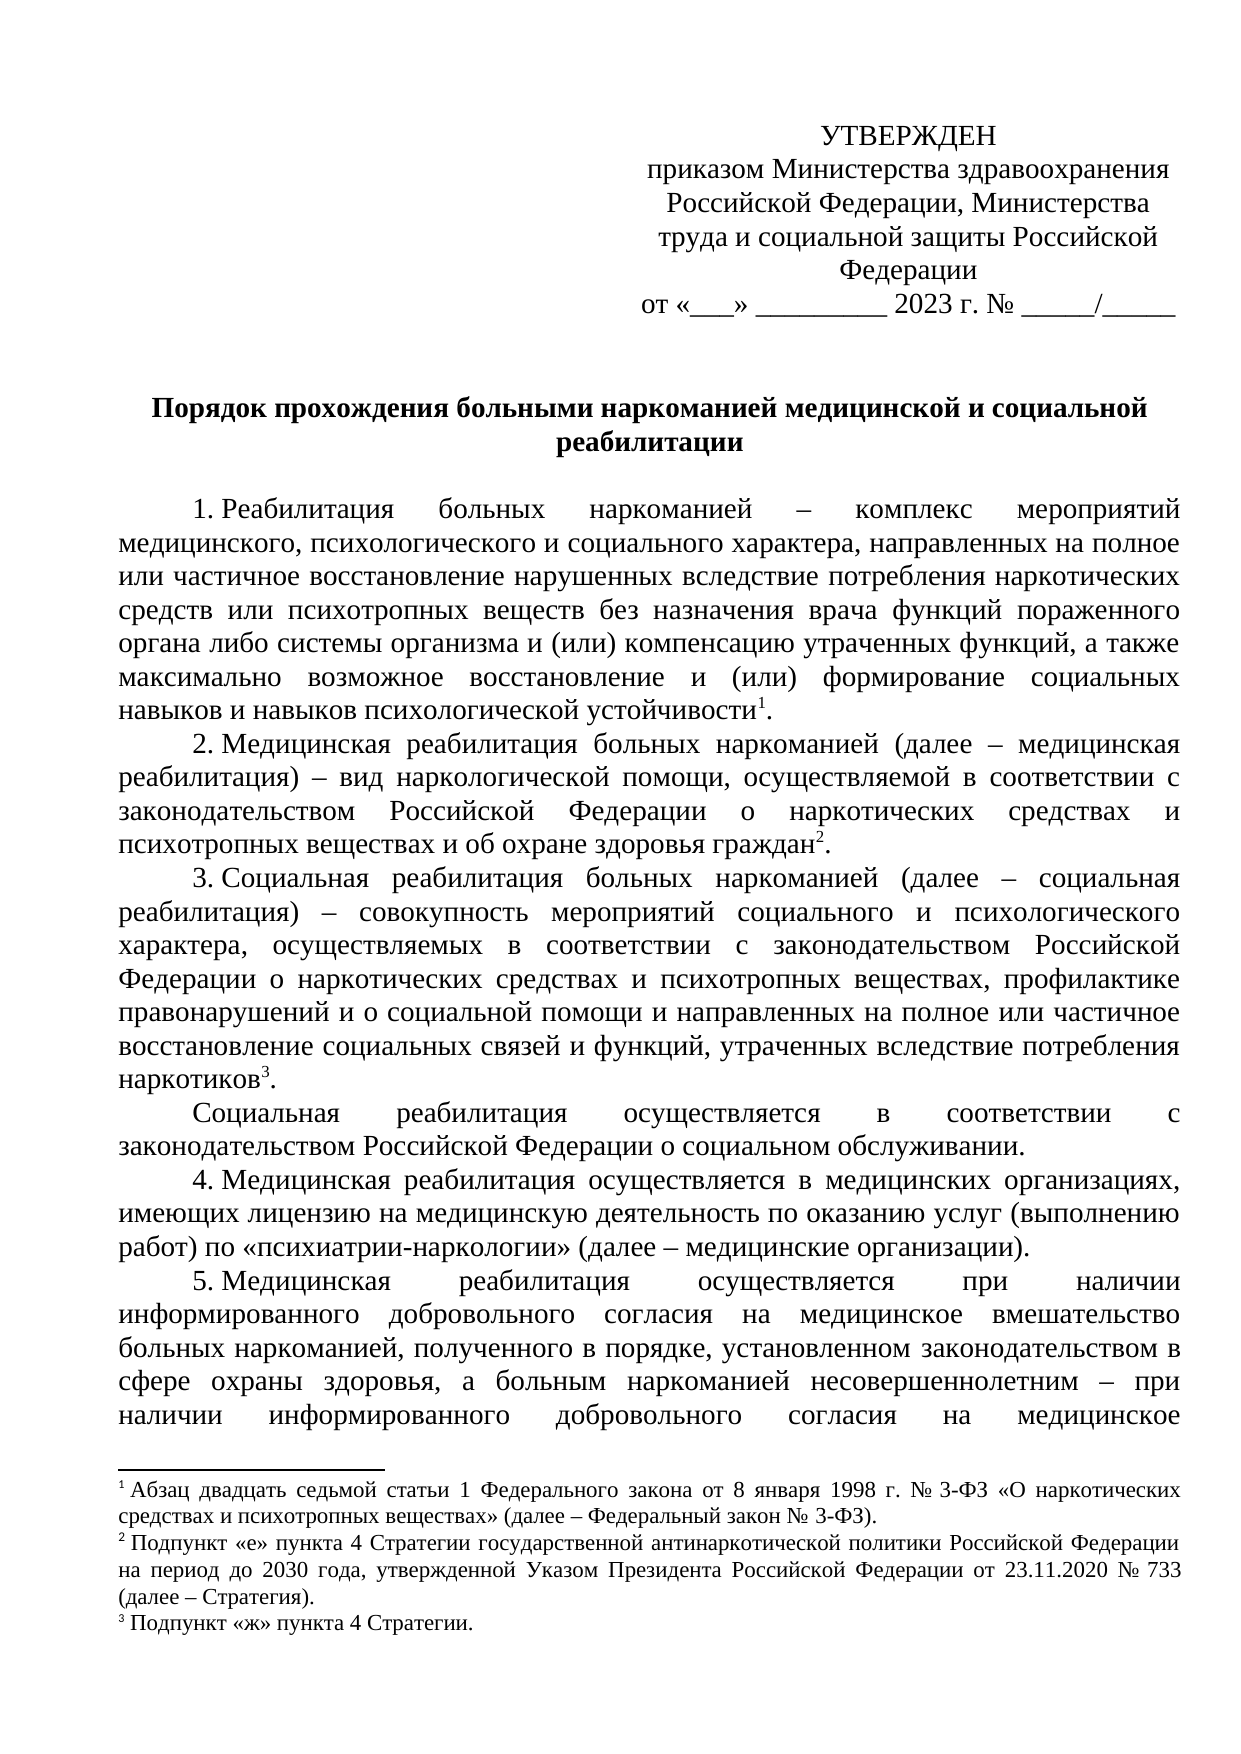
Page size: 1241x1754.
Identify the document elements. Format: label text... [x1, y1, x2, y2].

text УТВЕРЖДЕН [635, 118, 1181, 152]
text 4. Медицинская реабилитация осуществляется в медицинских организациях, имеющих лицензию на медицинскую деятельность по оказанию услуг (выполнению работ) по «психиатрии-наркологии» (далее – медицинские организации). [118, 1162, 1181, 1263]
text 2. Медицинская реабилитация больных наркоманией (далее – медицинская реабилитация) – вид наркологической помощи, осуществляемой в соответствии с законодательством Российской Федерации о наркотических средствах и психотропных веществах и об охране здоровья граждан. [118, 726, 1181, 860]
text 1. Реабилитация больных наркоманией – комплекс мероприятий медицинского, психологического и социального характера, направленных на полное или частичное восстановление нарушенных вследствие потребления наркотических средств или психотропных веществ без назначения врача функций пораженного органа либо системы организма и (или) компенсацию утраченных функций, а также максимально возможное восстановление и (или) формирование социальных навыков и навыков психологической устойчивости. [118, 491, 1181, 726]
text от «___» _________ 2023 г. № _____/_____ [635, 286, 1181, 319]
text приказом Министерства здравоохранения Российской Федерации, Министерства труда и социальной защиты Российской Федерации [635, 152, 1181, 286]
text 3. Социальная реабилитация больных наркоманией (далее – социальная реабилитация) – совокупность мероприятий социального и психологического характера, осуществляемых в соответствии с законодательством Российской Федерации о наркотических средствах и психотропных веществах, профилактике правонарушений и о социальной помощи и направленных на полное или частичное восстановление социальных связей и функций, утраченных вследствие потребления наркотиков. [118, 860, 1181, 1095]
title Порядок прохождения больными наркоманией медицинской и социальной реабилитации [118, 391, 1181, 458]
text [118, 1263, 1181, 1430]
text Социальная реабилитация осуществляется в соответствии с законодательством Российской Федерации о социальном обслуживании. [118, 1095, 1181, 1162]
